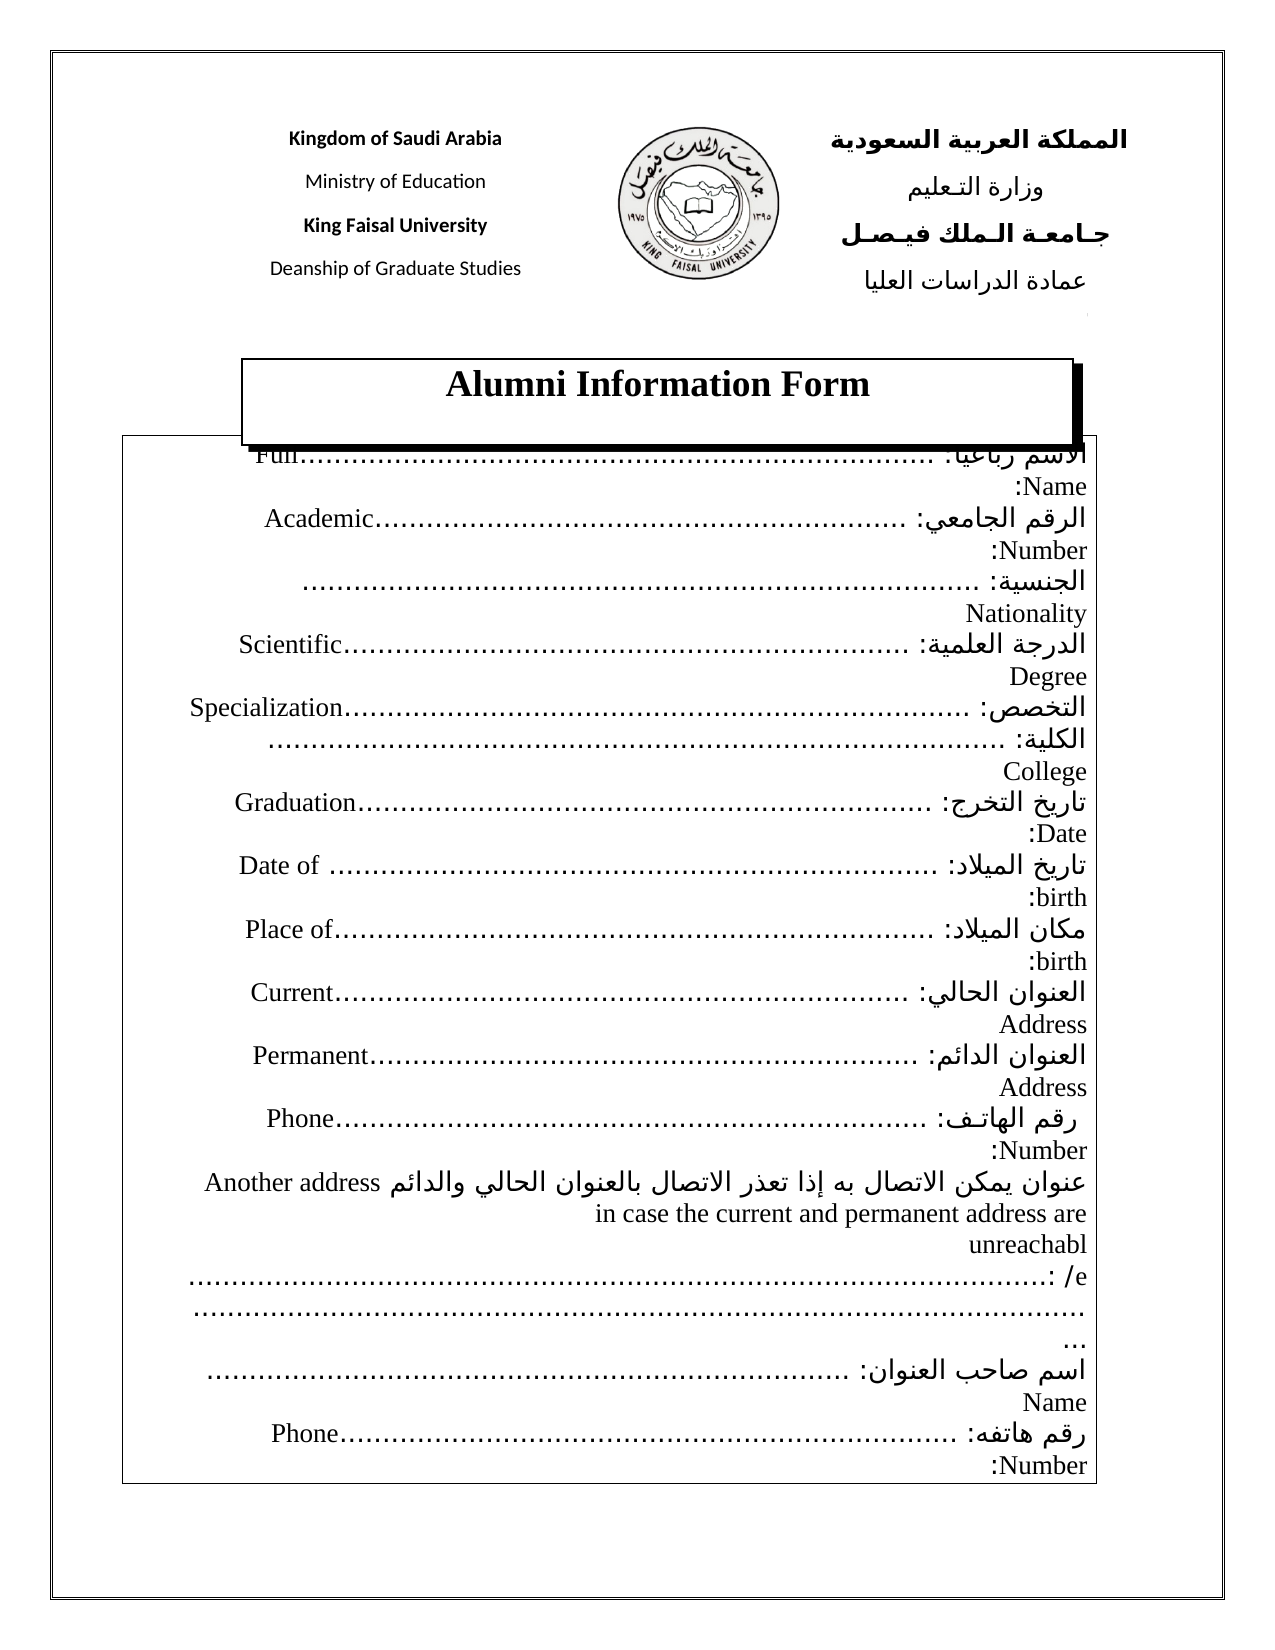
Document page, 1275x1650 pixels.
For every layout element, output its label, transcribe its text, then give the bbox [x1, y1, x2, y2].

table_header [604, 125, 793, 313]
text تاريخ التخرج: ...................................................................Graduation Date: [187, 786, 1087, 849]
picture [615, 125, 782, 282]
text رقم الهاتـف: .....................................................................Phone Number: [187, 1102, 1087, 1166]
text التخصص: .........................................................................Specialization [187, 691, 1087, 723]
text الاسم رباعياً: ..........................................................................Full Name: [123, 436, 1096, 502]
text عنوان يمكن الاتصال به إذا تعذر الاتصال بالعنوان الحالي والدائم Another address in case the current and permanent address are unreachable/ :............................................................................................................................................................................................................... [187, 1166, 1087, 1355]
table_header Kingdom of Saudi Arabia Ministry of Education King Faisal University Deanship of Graduate Studies [188, 125, 604, 313]
text الرقم الجامعي: ..............................................................Academic Number: [187, 502, 1087, 566]
text مكان الميلاد: ......................................................................Place of birth: [187, 913, 1087, 976]
text الدرجة العلمية: ..................................................................Scientific Degree [187, 628, 1087, 691]
text اسم صاحب العنوان: ...........................................................................Name [187, 1355, 1087, 1414]
text العنوان الحالي: ...................................................................Current Address [187, 976, 1087, 1039]
text رقم هاتفه: ........................................................................Phone Number: [123, 1414, 1096, 1483]
text الكلية: ......................................................................................College [187, 723, 1087, 786]
table_header المملكة العربية السعودية وزارة التـعليم جـامعـة الـملك فيـصـل عمادة الدراسات العليا [793, 125, 1158, 313]
text تاريخ الميلاد: ....................................................................... Date of birth: [187, 849, 1087, 913]
text العنوان الدائم: ................................................................Permanent Address [187, 1039, 1087, 1102]
text الجنسية: ...............................................................................Nationality [187, 566, 1087, 628]
